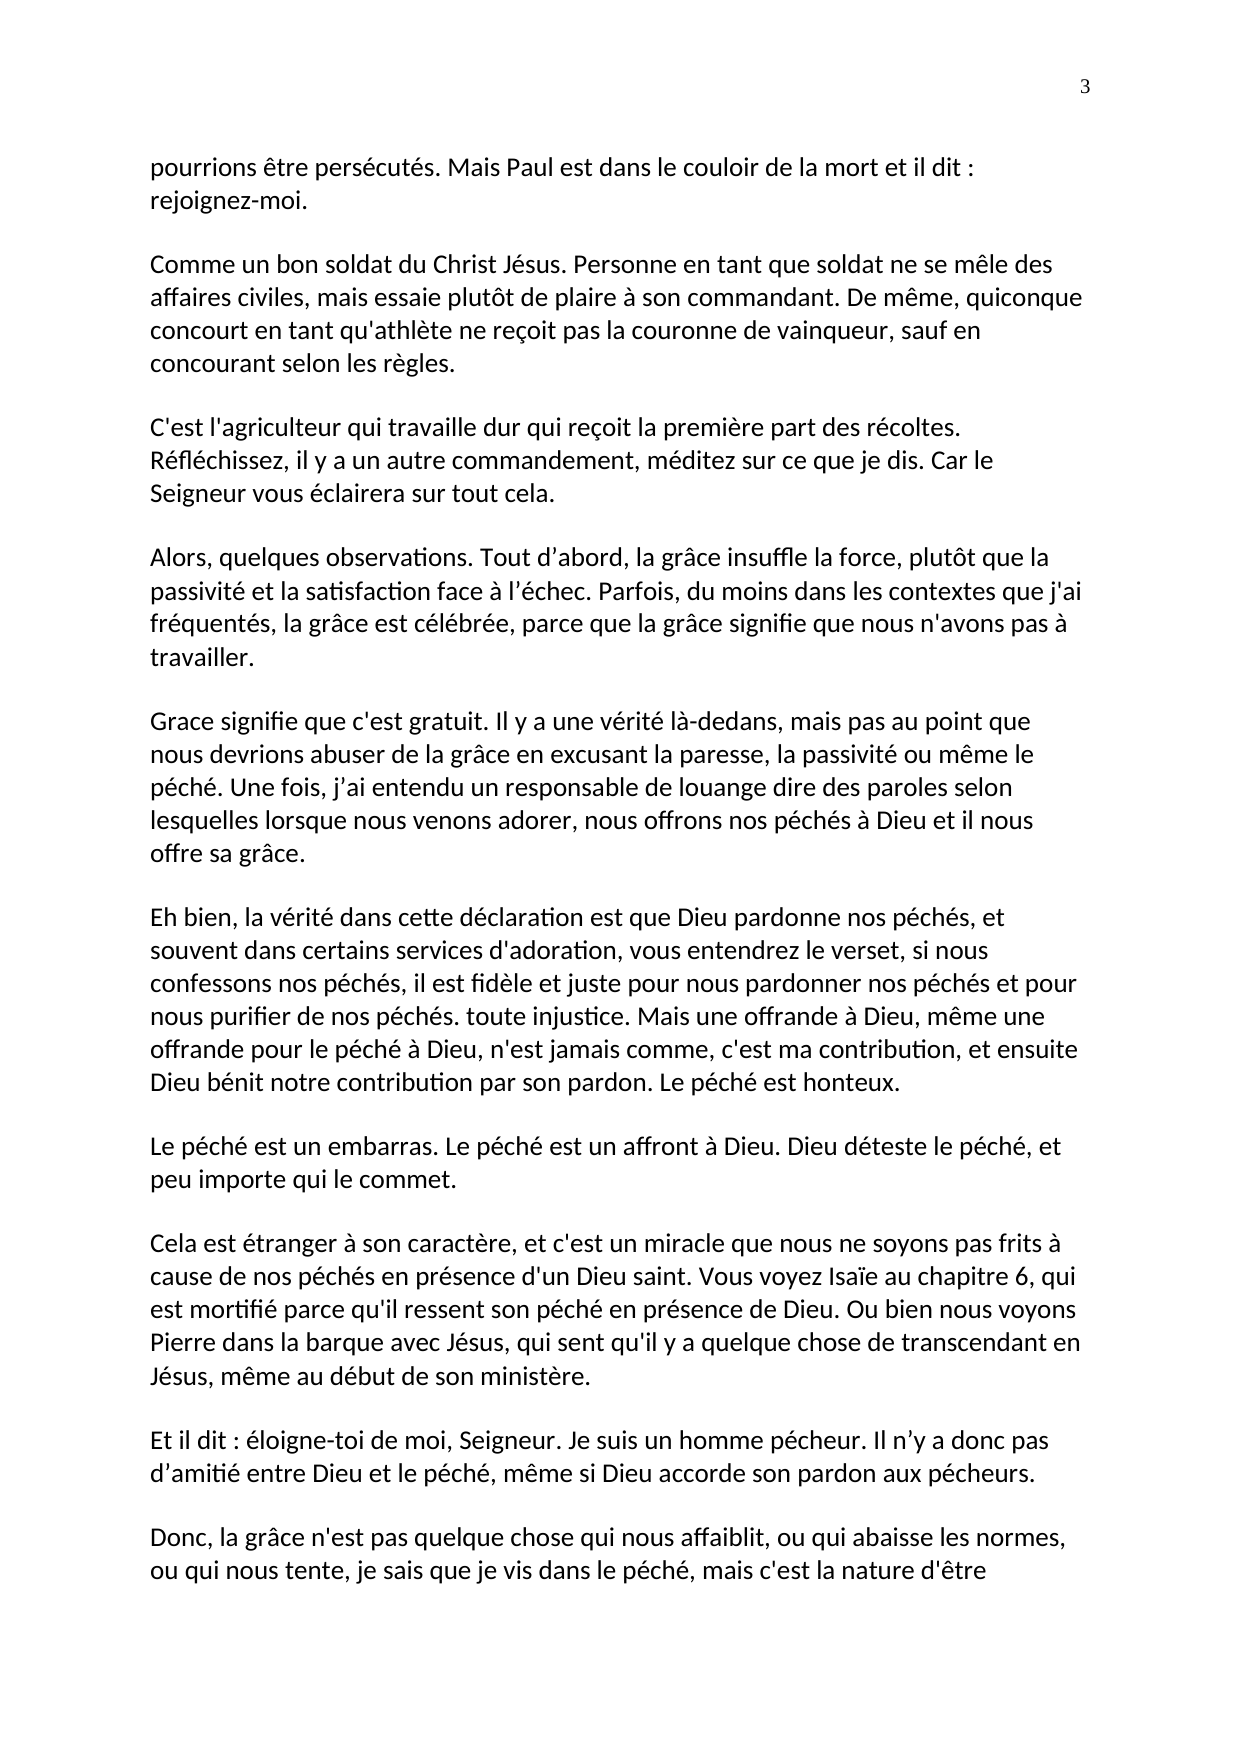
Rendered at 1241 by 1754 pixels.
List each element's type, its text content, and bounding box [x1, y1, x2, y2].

text C'est l'agriculteur qui travaille dur qui reçoit la première part des récoltes. Réfléchissez, il y a un autre commandement, méditez sur ce que je dis. Car le Seigneur vous éclairera sur tout cela. [150, 410, 1090, 509]
text Alors, quelques observations. Tout d’abord, la grâce insuffle la force, plutôt que la passivité et la satisfaction face à l’échec. Parfois, du moins dans les contextes que j'ai fréquentés, la grâce est célébrée, parce que la grâce signifie que nous n'avons pas à travailler. [150, 541, 1090, 673]
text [150, 150, 1090, 216]
text Cela est étranger à son caractère, et c'est un miracle que nous ne soyons pas frits à cause de nos péchés en présence d'un Dieu saint. Vous voyez Isaïe au chapitre 6, qui est mortifié parce qu'il ressent son péché en présence de Dieu. Ou bien nous voyons Pierre dans la barque avec Jésus, qui sent qu'il y a quelque chose de transcendant en Jésus, même au début de son ministère. [150, 1227, 1090, 1392]
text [150, 1520, 1090, 1586]
text Le péché est un embarras. Le péché est un affront à Dieu. Dieu déteste le péché, et peu importe qui le commet. [150, 1129, 1090, 1195]
text Et il dit : éloigne-toi de moi, Seigneur. Je suis un homme pécheur. Il n’y a donc pas d’amitié entre Dieu et le péché, même si Dieu accorde son pardon aux pécheurs. [150, 1423, 1090, 1489]
text Eh bien, la vérité dans cette déclaration est que Dieu pardonne nos péchés, et souvent dans certains services d'adoration, vous entendrez le verset, si nous confessons nos péchés, il est fidèle et juste pour nous pardonner nos péchés et pour nous purifier de nos péchés. toute injustice. Mais une offrande à Dieu, même une offrande pour le péché à Dieu, n'est jamais comme, c'est ma contribution, et ensuite Dieu bénit notre contribution par son pardon. Le péché est honteux. [150, 900, 1090, 1098]
text Grace signifie que c'est gratuit. Il y a une vérité là-dedans, mais pas au point que nous devrions abuser de la grâce en excusant la paresse, la passivité ou même le péché. Une fois, j’ai entendu un responsable de louange dire des paroles selon lesquelles lorsque nous venons adorer, nous offrons nos péchés à Dieu et il nous offre sa grâce. [150, 704, 1090, 869]
text Comme un bon soldat du Christ Jésus. Personne en tant que soldat ne se mêle des affaires civiles, mais essaie plutôt de plaire à son commandant. De même, quiconque concourt en tant qu'athlète ne reçoit pas la couronne de vainqueur, sauf en concourant selon les règles. [150, 247, 1090, 379]
